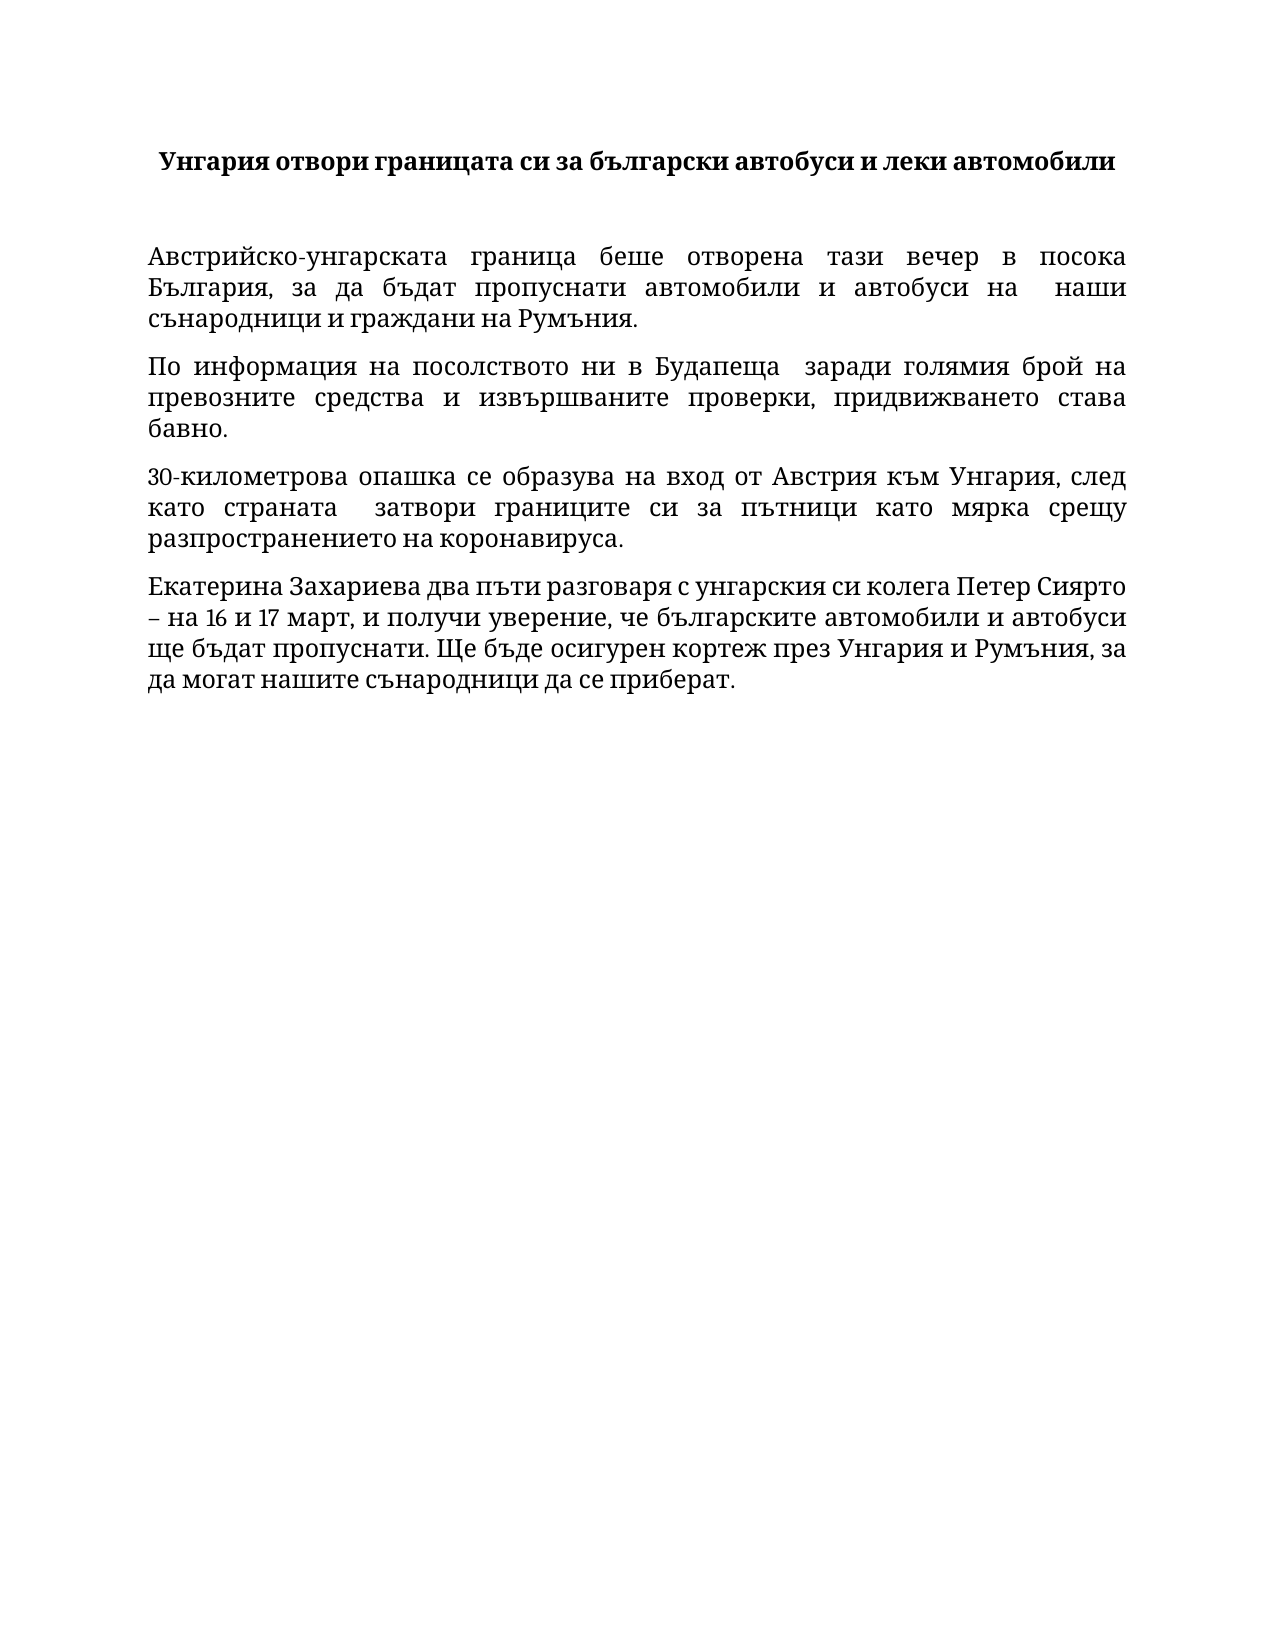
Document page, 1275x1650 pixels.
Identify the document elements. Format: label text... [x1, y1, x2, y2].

text Австрийско-унгарската граница беше отворена тази вечер в посока България, за да бъдат пропуснати автомобили и автобуси на наши сънародници и граждани на Румъния. [148, 243, 1127, 334]
text 30-километрова опашка се образува на вход от Австрия към Унгария, след като страната затвори границите си за пътници като мярка срещу разпространението на коронавируса. [148, 463, 1127, 553]
text Екатерина Захариева два пъти разговаря с унгарския си колега Петер Сиярто – на 16 и 17 март, и получи уверение, че българските автомобили и автобуси ще бъдат пропуснати. Ще бъде осигурен кортеж през Унгария и Румъния, за да могат нашите сънародници да се приберат. [148, 572, 1127, 694]
text По информация на посолството ни в Будапеща заради голямия брой на превозните средства и извършваните проверки, придвижването става бавно. [148, 353, 1127, 444]
text Унгария отвори границата си за български автобуси и леки автомобили [148, 148, 1127, 176]
